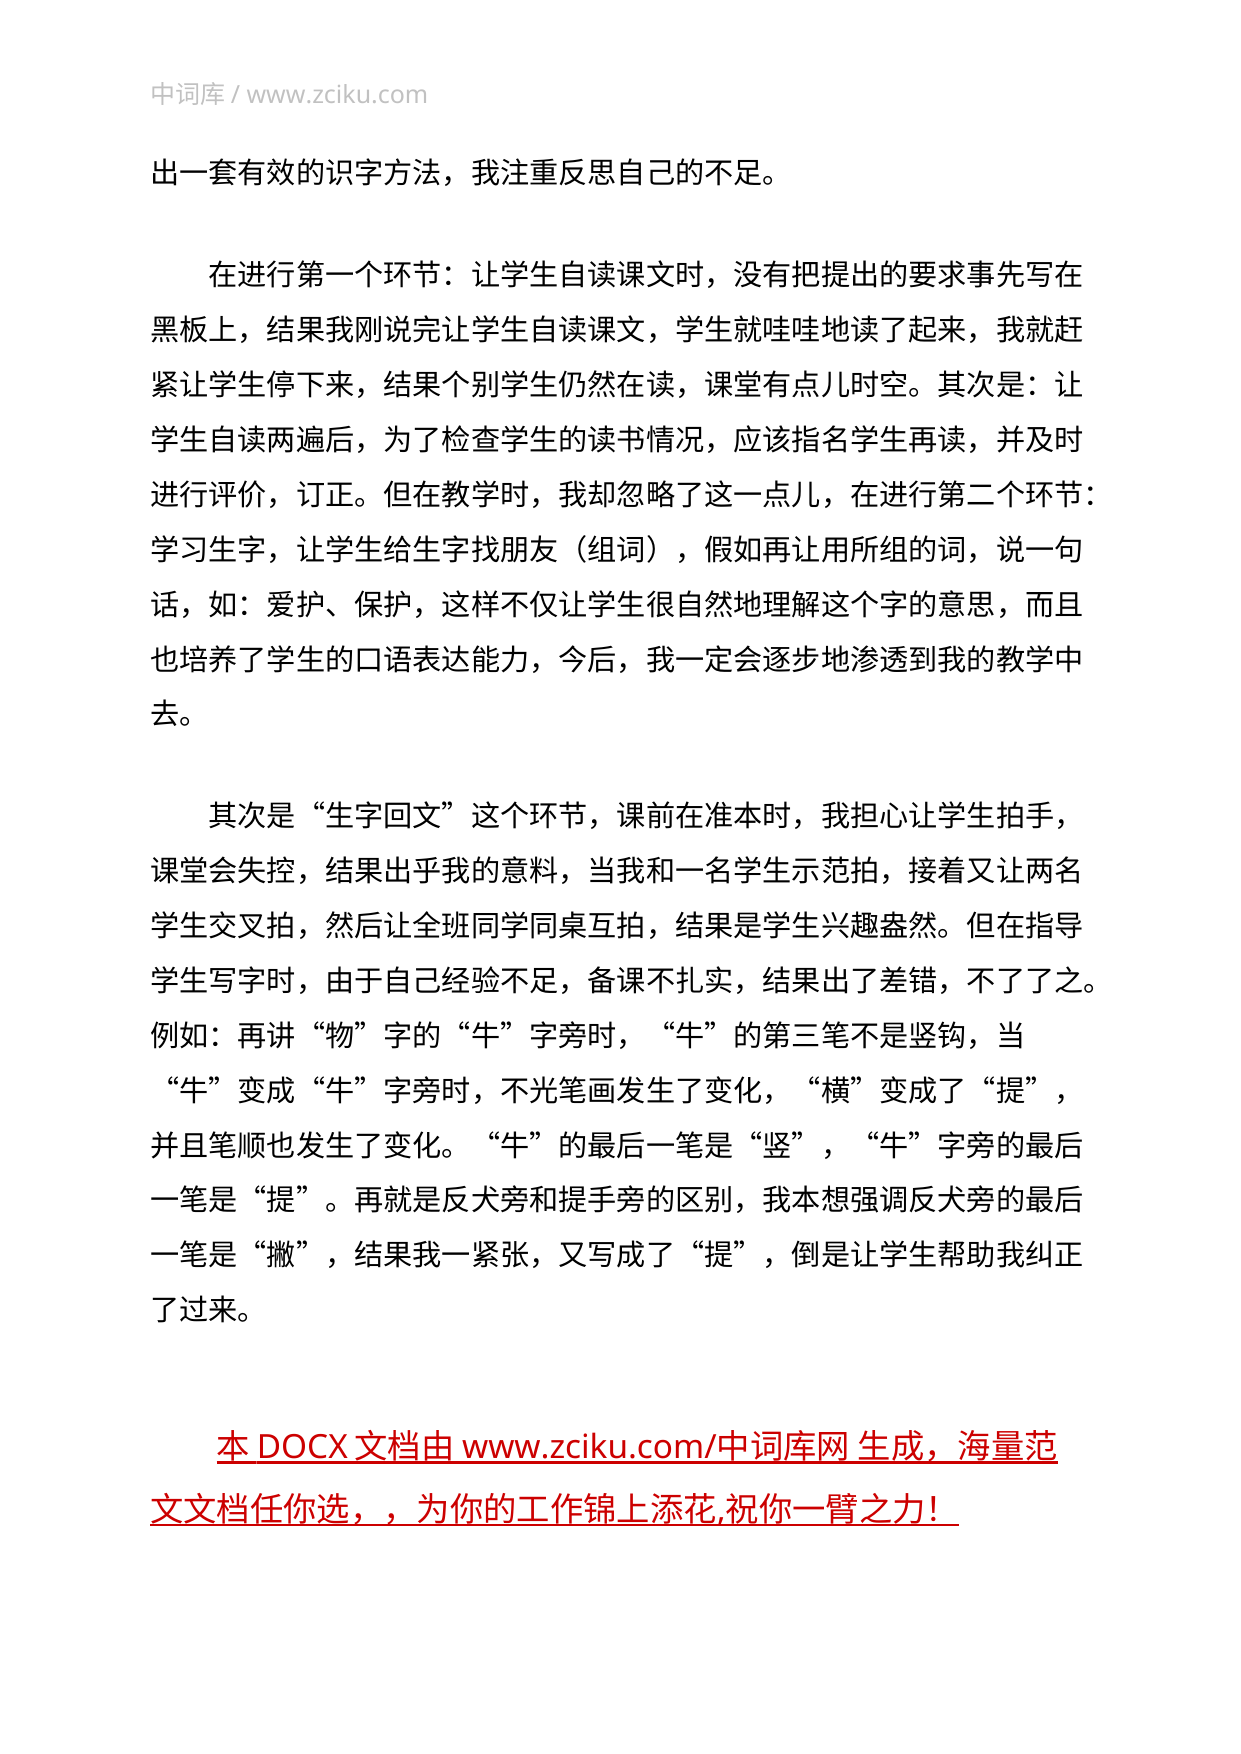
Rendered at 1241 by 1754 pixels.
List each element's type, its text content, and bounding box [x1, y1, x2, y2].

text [150, 150, 1090, 192]
text 本DOCX文档由 www.zciku.com/中词库网 生成，海量范文文档任你选，，为你的工作锦上添花,祝你一臂之力！ [150, 1420, 1090, 1531]
text 在进行第一个环节：让学生自读课文时，没有把提出的要求事先写在黑板上，结果我刚说完让学生自读课文，学生就哇哇地读了起来，我就赶紧让学生停下来，结果个别学生仍然在读，课堂有点儿时空。其次是：让学生自读两遍后，为了检查学生的读书情况，应该指名学生再读，并及时进行评价，订正。但在教学时，我却忽略了这一点儿，在进行第二个环节：学习生字，让学生给生字找朋友（组词），假如再让用所组的词，说一句话，如：爱护、保护，这样不仅让学生很自然地理解这个字的意思，而且也培养了学生的口语表达能力，今后，我一定会逐步地渗透到我的教学中去。 [150, 252, 1090, 733]
text 其次是“生字回文”这个环节，课前在准本时，我担心让学生拍手，课堂会失控，结果出乎我的意料，当我和一名学生示范拍，接着又让两名学生交叉拍，然后让全班同学同桌互拍，结果是学生兴趣盎然。但在指导学生写字时，由于自己经验不足，备课不扎实，结果出了差错，不了了之。例如：再讲“物”字的“牛”字旁时，“牛”的第三笔不是竖钩，当“牛”变成“牛”字旁时，不光笔画发生了变化，“横”变成了“提”，并且笔顺也发生了变化。“牛”的最后一笔是“竖”，“牛”字旁的最后一笔是“提”。再就是反犬旁和提手旁的区别，我本想强调反犬旁的最后一笔是“撇”，结果我一紧张，又写成了“提”，倒是让学生帮助我纠正了过来。 [150, 793, 1090, 1329]
